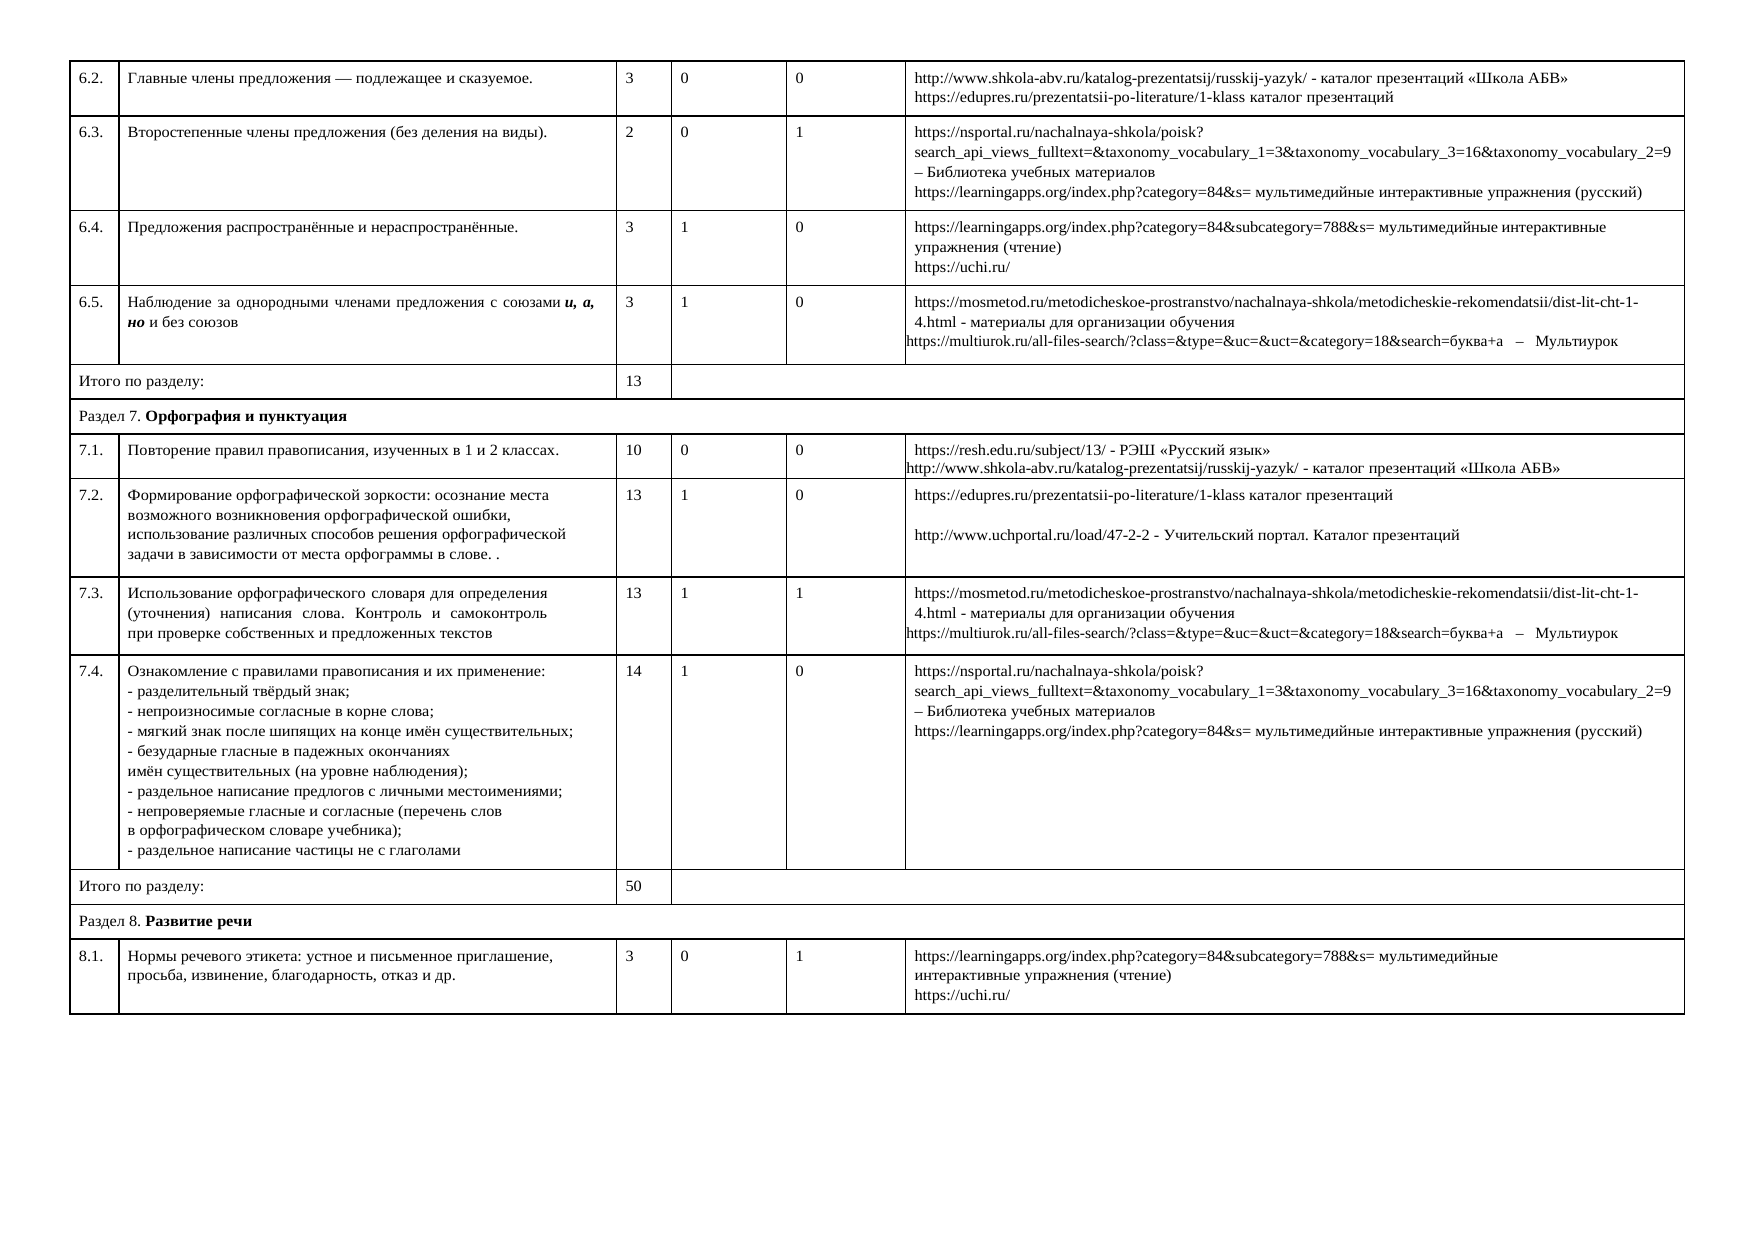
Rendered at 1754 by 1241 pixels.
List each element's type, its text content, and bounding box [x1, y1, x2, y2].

table_cell https://learningapps.org/index.php?category=84&subcategory=788&s= мультимедийные интерактивные упражнения (чтение) https://uchi.ru/ [906, 211, 1684, 284]
table_cell 1 [672, 578, 786, 654]
table_cell 1 [672, 656, 786, 869]
table_cell 7.4. [71, 656, 118, 869]
table_header 3 [617, 62, 671, 115]
table_cell 0 [672, 435, 786, 477]
table_cell Повторение правил правописания, изученных в 1 и 2 классах. [120, 435, 616, 477]
table_cell 7.2. [71, 479, 118, 576]
table_cell 13 [617, 578, 671, 654]
table_cell Наблюдение за однородными членами предложения с союзами и, а, но и без союзов [120, 286, 616, 364]
table_cell Формирование орфографической зоркости: осознание места возможного возникновения орфографической ошибки, использование различных способов решения орфографической задачи в зависимости от места орфограммы в слове. . [120, 479, 616, 576]
table_cell [672, 365, 1684, 398]
table_cell 6.5. [71, 286, 118, 364]
table_cell https://learningapps.org/index.php?category=84&subcategory=788&s= мультимедийные интерактивные упражнения (чтение) https://uchi.ru/ [906, 940, 1684, 1013]
table_cell 7.1. [71, 435, 118, 477]
table_cell 6.4. [71, 211, 118, 284]
table_cell 0 [787, 211, 905, 284]
table_cell Нормы речевого этикета: устное и письменное приглашение, просьба, извинение, благодарность, отказ и др. [120, 940, 616, 1013]
table_cell 3 [617, 286, 671, 364]
table_cell Второстепенные члены предложения (без деления на виды). [120, 117, 616, 210]
table_cell 2 [617, 117, 671, 210]
table_cell 0 [787, 435, 905, 477]
table_cell 1 [672, 211, 786, 284]
table_cell 0 [787, 479, 905, 576]
table_cell 0 [787, 286, 905, 364]
table_cell Итого по разделу: [71, 365, 616, 398]
table_cell https://mosmetod.ru/metodicheskoe-prostranstvo/nachalnaya-shkola/metodicheskie-rekomendatsii/dist-lit-cht-1- 4.html - материалы для организации обучения https://multiurok.ru/all-files-search/?class=&type=&uc=&uct=&category=18&search=буква+а – Мультиурок [906, 578, 1684, 654]
table_cell Раздел 7. Орфография и пунктуация [71, 400, 1684, 433]
table_cell 10 [617, 435, 671, 477]
table_cell 1 [672, 479, 786, 576]
table_cell 0 [787, 656, 905, 869]
table_cell Использование орфографического словаря для определения (уточнения) написания слова. Контроль и самоконтроль при проверке собственных и предложенных текстов [120, 578, 616, 654]
table_cell Ознакомление с правилами правописания и их применение: разделительный твёрдый знак; непроизносимые согласные в корне слова; мягкий знак после шипящих на конце имён существительных; безударные гласные в падежных окончаниях имён существительных (на уровне наблюдения); раздельное написание предлогов с личными местоимениями; непроверяемые гласные и согласные (перечень слов в орфографическом словаре учебника); раздельное написание частицы не с глаголами [120, 656, 616, 869]
table_header Главные члены предложения — подлежащее и сказуемое. [120, 62, 616, 115]
table_cell 14 [617, 656, 671, 869]
table_cell Раздел 8. Развитие речи [71, 905, 1684, 938]
table_cell 3 [617, 211, 671, 284]
table_cell 1 [787, 117, 905, 210]
table_cell 1 [787, 940, 905, 1013]
table_header 0 [672, 62, 786, 115]
table_cell https://edupres.ru/prezentatsii-po-literature/1-klass каталог презентаций http://www.uchportal.ru/load/47-2-2 - Учительский портал. Каталог презентаций [906, 479, 1684, 576]
table_cell Предложения распространённые и нераспространённые. [120, 211, 616, 284]
table_cell Итого по разделу: [71, 870, 616, 903]
table_cell [672, 870, 1684, 903]
table_cell 13 [617, 365, 671, 398]
table_cell 13 [617, 479, 671, 576]
table_header 6.2. [71, 62, 118, 115]
table_cell 7.3. [71, 578, 118, 654]
table_cell 1 [672, 286, 786, 364]
table_cell 6.3. [71, 117, 118, 210]
table_cell 3 [617, 940, 671, 1013]
table_header 0 [787, 62, 905, 115]
table_cell 50 [617, 870, 671, 903]
table_cell 1 [787, 578, 905, 654]
table_cell 0 [672, 117, 786, 210]
table_cell https://mosmetod.ru/metodicheskoe-prostranstvo/nachalnaya-shkola/metodicheskie-rekomendatsii/dist-lit-cht-1- 4.html - материалы для организации обучения https://multiurok.ru/all-files-search/?class=&type=&uc=&uct=&category=18&search=буква+а – Мультиурок [906, 286, 1684, 364]
table_cell 0 [672, 940, 786, 1013]
table_cell https://resh.edu.ru/subject/13/ - РЭШ «Русский язык» http://www.shkola-abv.ru/katalog-prezentatsij/russkij-yazyk/ - каталог презентаций «Школа АБВ» [906, 435, 1684, 477]
table_header http://www.shkola-abv.ru/katalog-prezentatsij/russkij-yazyk/ - каталог презентаций «Школа АБВ» https://edupres.ru/prezentatsii-po-literature/1-klass каталог презентаций [906, 62, 1684, 115]
table_cell 8.1. [71, 940, 118, 1013]
